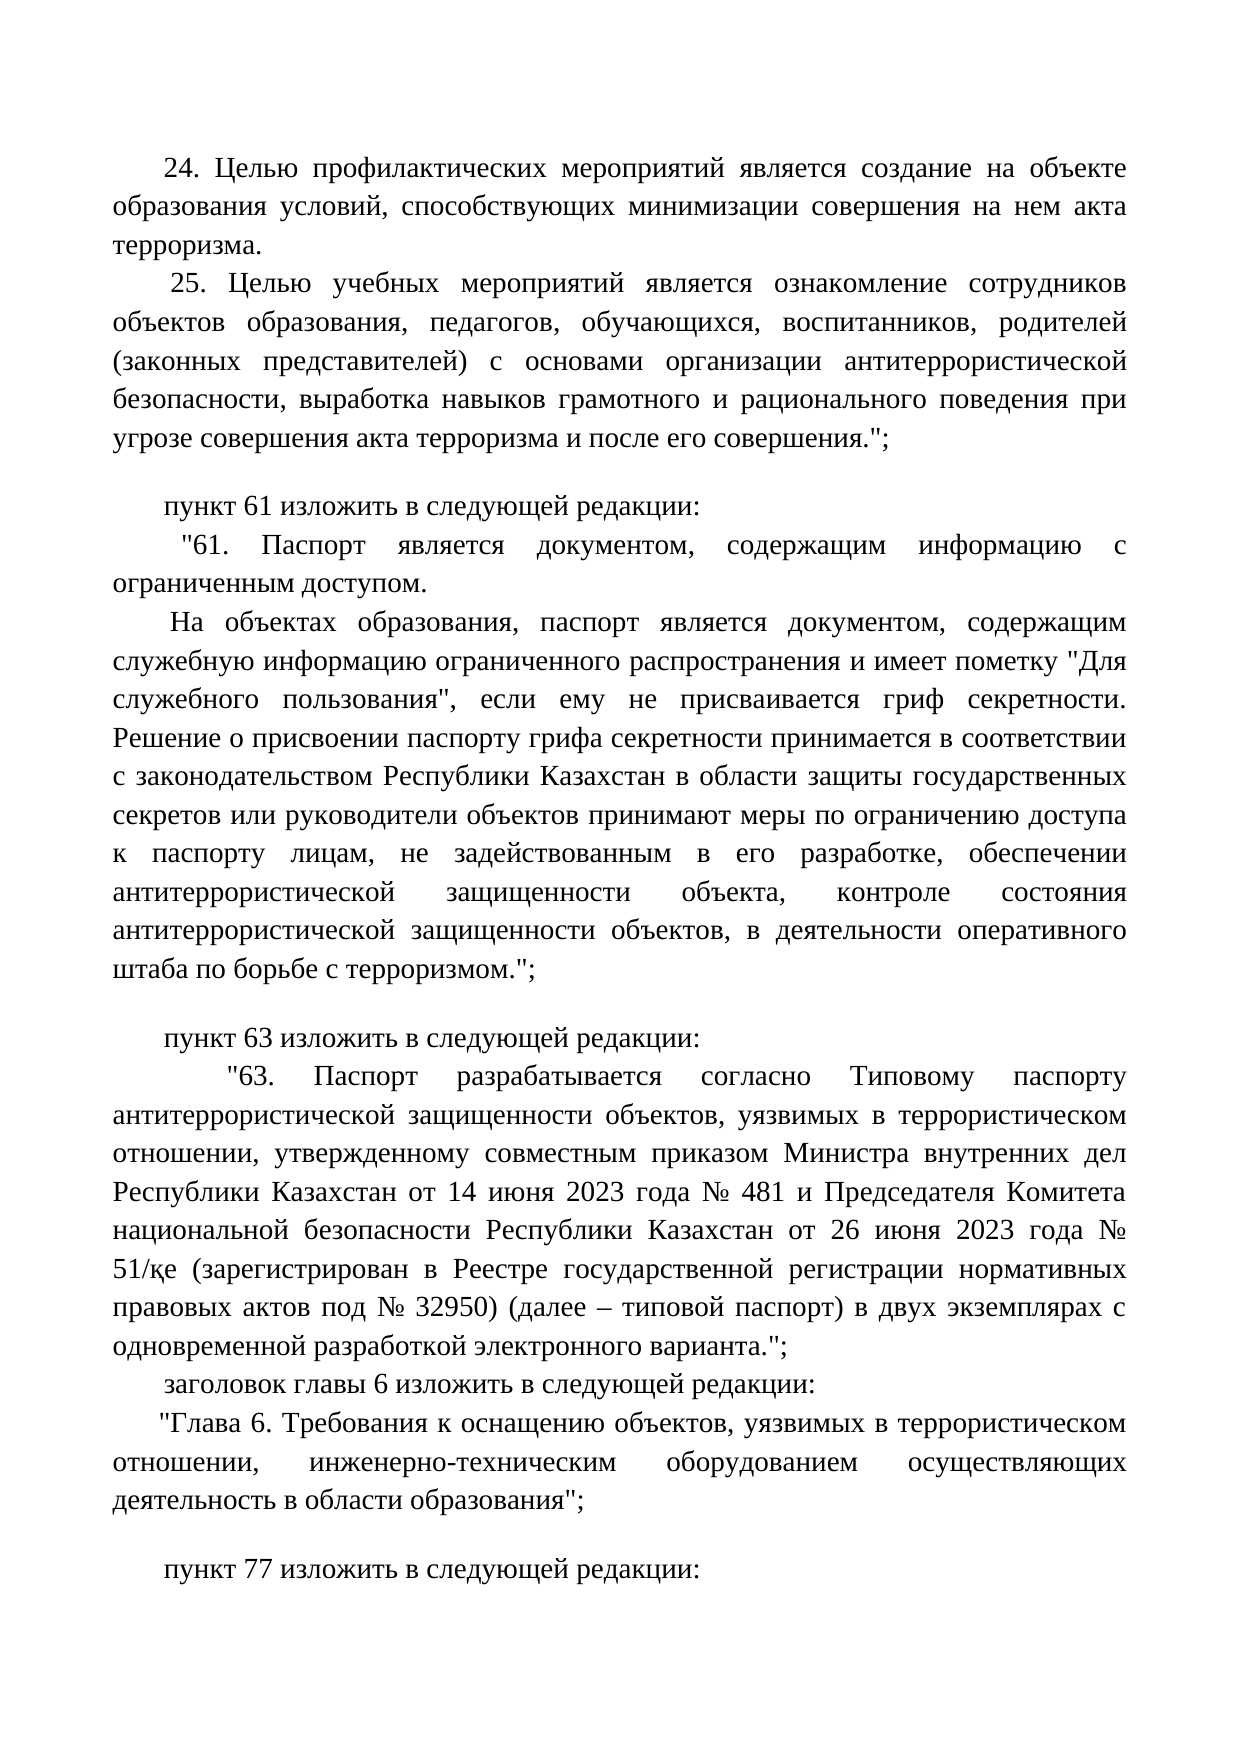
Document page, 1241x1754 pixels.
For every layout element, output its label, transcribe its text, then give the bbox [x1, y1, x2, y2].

text пункт 63 изложить в следующей редакции: [112, 1020, 1128, 1053]
text 24. Целью профилактических мероприятий является создание на объекте образования условий, способствующих минимизации совершения на нем акта терроризма. [112, 150, 1128, 261]
text "63. Паспорт разрабатывается согласно Типовому паспорту антитеррористической защищенности объектов, уязвимых в террористическом отношении, утвержденному совместным приказом Министра внутренних дел Республики Казахстан от 14 июня 2023 года № 481 и Председателя Комитета национальной безопасности Республики Казахстан от 26 июня 2023 года № 51/қе (зарегистрирован в Реестре государственной регистрации нормативных правовых актов под № 32950) (далее – типовой паспорт) в двух экземплярах с одновременной разработкой электронного варианта."; [112, 1058, 1128, 1362]
text заголовок главы 6 изложить в следующей редакции: [112, 1367, 1128, 1400]
text "Глава 6. Требования к оснащению объектов, уязвимых в террористическом отношении, инженерно-техническим оборудованием осуществляющих деятельность в области образования"; [112, 1405, 1128, 1516]
text 25. Целью учебных мероприятий является ознакомление сотрудников объектов образования, педагогов, обучающихся, воспитанников, родителей (законных представителей) с основами организации антитеррористической безопасности, выработка навыков грамотного и рационального поведения при угрозе совершения акта терроризма и после его совершения."; [112, 266, 1128, 453]
text На объектах образования, паспорт является документом, содержащим служебную информацию ограниченного распространения и имеет пометку "Для служебного пользования", если ему не присваивается гриф секретности. Решение о присвоении паспорту грифа секретности принимается в соответствии с законодательством Республики Казахстан в области защиты государственных секретов или руководители объектов принимают меры по ограничению доступа к паспорту лицам, не задействованным в его разработке, обеспечении антитеррористической защищенности объекта, контроле состояния антитеррористической защищенности объектов, в деятельности оперативного штаба по борьбе с терроризмом."; [112, 604, 1128, 984]
text "61. Паспорт является документом, содержащим информацию с ограниченным доступом. [112, 527, 1128, 599]
text пункт 77 изложить в следующей редакции: [112, 1551, 1128, 1584]
text пункт 61 изложить в следующей редакции: [112, 488, 1128, 522]
